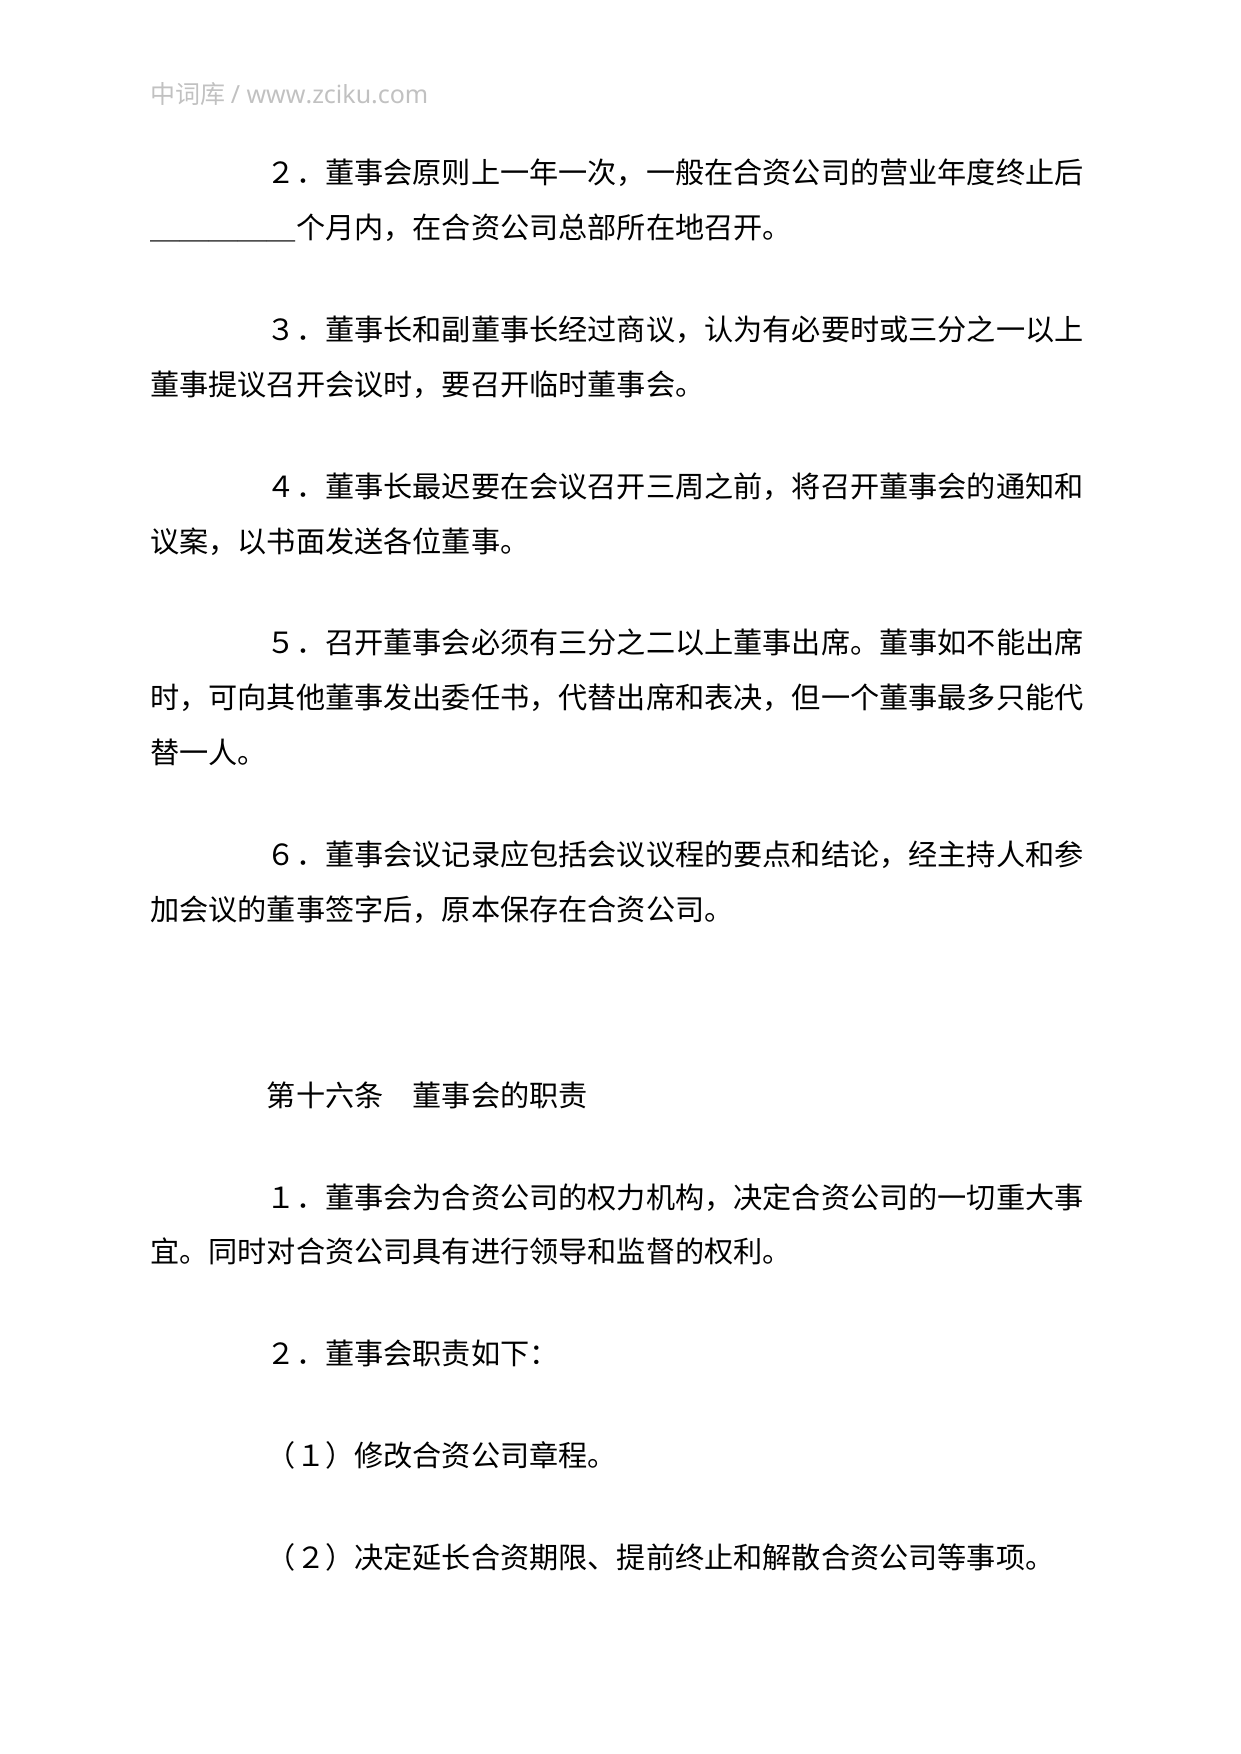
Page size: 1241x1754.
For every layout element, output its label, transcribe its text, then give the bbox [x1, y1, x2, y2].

text （２）决定延长合资期限、提前终止和解散合资公司等事项。 [150, 1534, 1090, 1577]
text ６．董事会议记录应包括会议议程的要点和结论，经主持人和参加会议的董事签字后，原本保存在合资公司。 [150, 832, 1090, 929]
text ２．董事会原则上一年一次，一般在合资公司的营业年度终止后＿＿＿＿＿个月内，在合资公司总部所在地召开。 [150, 150, 1090, 247]
text ４．董事长最迟要在会议召开三周之前，将召开董事会的通知和议案，以书面发送各位董事。 [150, 463, 1090, 561]
text （１）修改合资公司章程。 [150, 1433, 1090, 1475]
text ３．董事长和副董事长经过商议，认为有必要时或三分之一以上董事提议召开会议时，要召开临时董事会。 [150, 307, 1090, 404]
text 第十六条 董事会的职责 [150, 1072, 1090, 1115]
text ５．召开董事会必须有三分之二以上董事出席。董事如不能出席时，可向其他董事发出委任书，代替出席和表决，但一个董事最多只能代替一人。 [150, 620, 1090, 772]
text ２．董事会职责如下： [150, 1331, 1090, 1373]
text １．董事会为合资公司的权力机构，决定合资公司的一切重大事宜。同时对合资公司具有进行领导和监督的权利。 [150, 1174, 1090, 1271]
